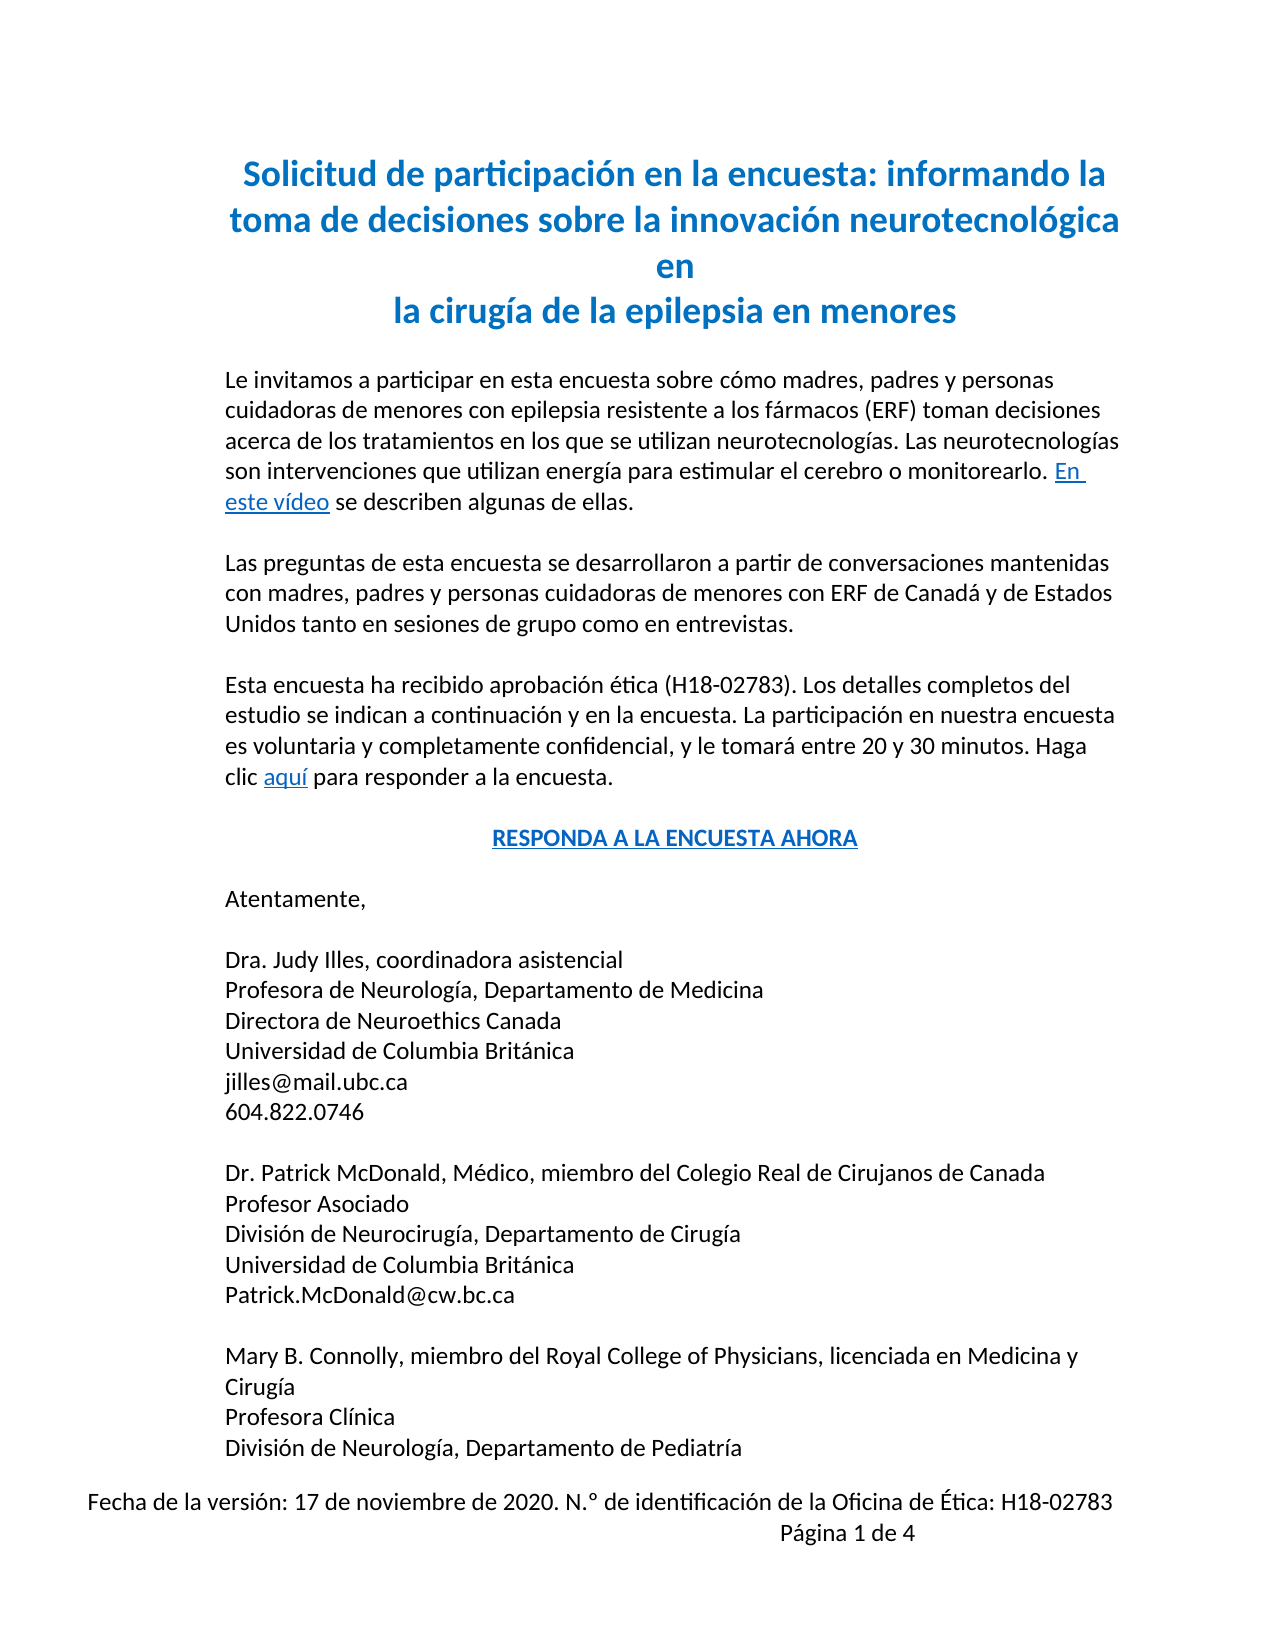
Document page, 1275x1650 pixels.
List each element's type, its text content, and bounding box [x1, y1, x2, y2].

text Dra. Judy Illes, coordinadora asistencial [225, 944, 1125, 974]
text Universidad de Columbia Británica [225, 1249, 1125, 1279]
text Profesora de Neurología, Departamento de Medicina [225, 974, 1125, 1005]
text Patrick.McDonald@cw.bc.ca [225, 1279, 1125, 1310]
text Las preguntas de esta encuesta se desarrollaron a partir de conversaciones mantenidas con madres, padres y personas cuidadoras de menores con ERF de Canadá y de Estados Unidos tanto en sesiones de grupo como en entrevistas. [225, 547, 1125, 638]
text Atentamente, [225, 883, 1125, 913]
text 604.822.0746 [225, 1096, 1125, 1127]
text Profesora Clínica [225, 1402, 1125, 1432]
text Le invitamos a participar en esta encuesta sobre cómo madres, padres y personas cuidadoras de menores con epilepsia resistente a los fármacos (ERF) toman decisiones acerca de los tratamientos en los que se utilizan neurotecnologías. Las neurotecnologías son intervenciones que utilizan energía para estimular el cerebro o monitorearlo. En este vídeo se describen algunas de ellas. [225, 364, 1125, 516]
text Profesor Asociado [225, 1188, 1125, 1218]
text la cirugía de la epilepsia en menores [225, 287, 1125, 333]
text División de Neurología, Departamento de Pediatría [225, 1432, 1125, 1463]
text Mary B. Connolly, miembro del Royal College of Physicians, licenciada en Medicina y Cirugía [225, 1341, 1125, 1402]
text Universidad de Columbia Británica [225, 1035, 1125, 1066]
text Directora de Neuroethics Canada [225, 1005, 1125, 1035]
text Dr. Patrick McDonald, Médico, miembro del Colegio Real de Cirujanos de Canada [225, 1157, 1125, 1188]
text Esta encuesta ha recibido aprobación ética (H18-02783). Los detalles completos del estudio se indican a continuación y en la encuesta. La participación en nuestra encuesta es voluntaria y completamente confidencial, y le tomará entre 20 y 30 minutos. Haga clic aquí para responder a la encuesta. [225, 669, 1125, 791]
text jilles@mail.ubc.ca [225, 1066, 1125, 1096]
text RESPONDA a la encuesta ahora [225, 822, 1125, 852]
text División de Neurocirugía, Departamento de Cirugía [225, 1218, 1125, 1249]
text Solicitud de participación en la encuesta: informando la toma de decisiones sobre la innovación neurotecnológica en [225, 150, 1125, 287]
